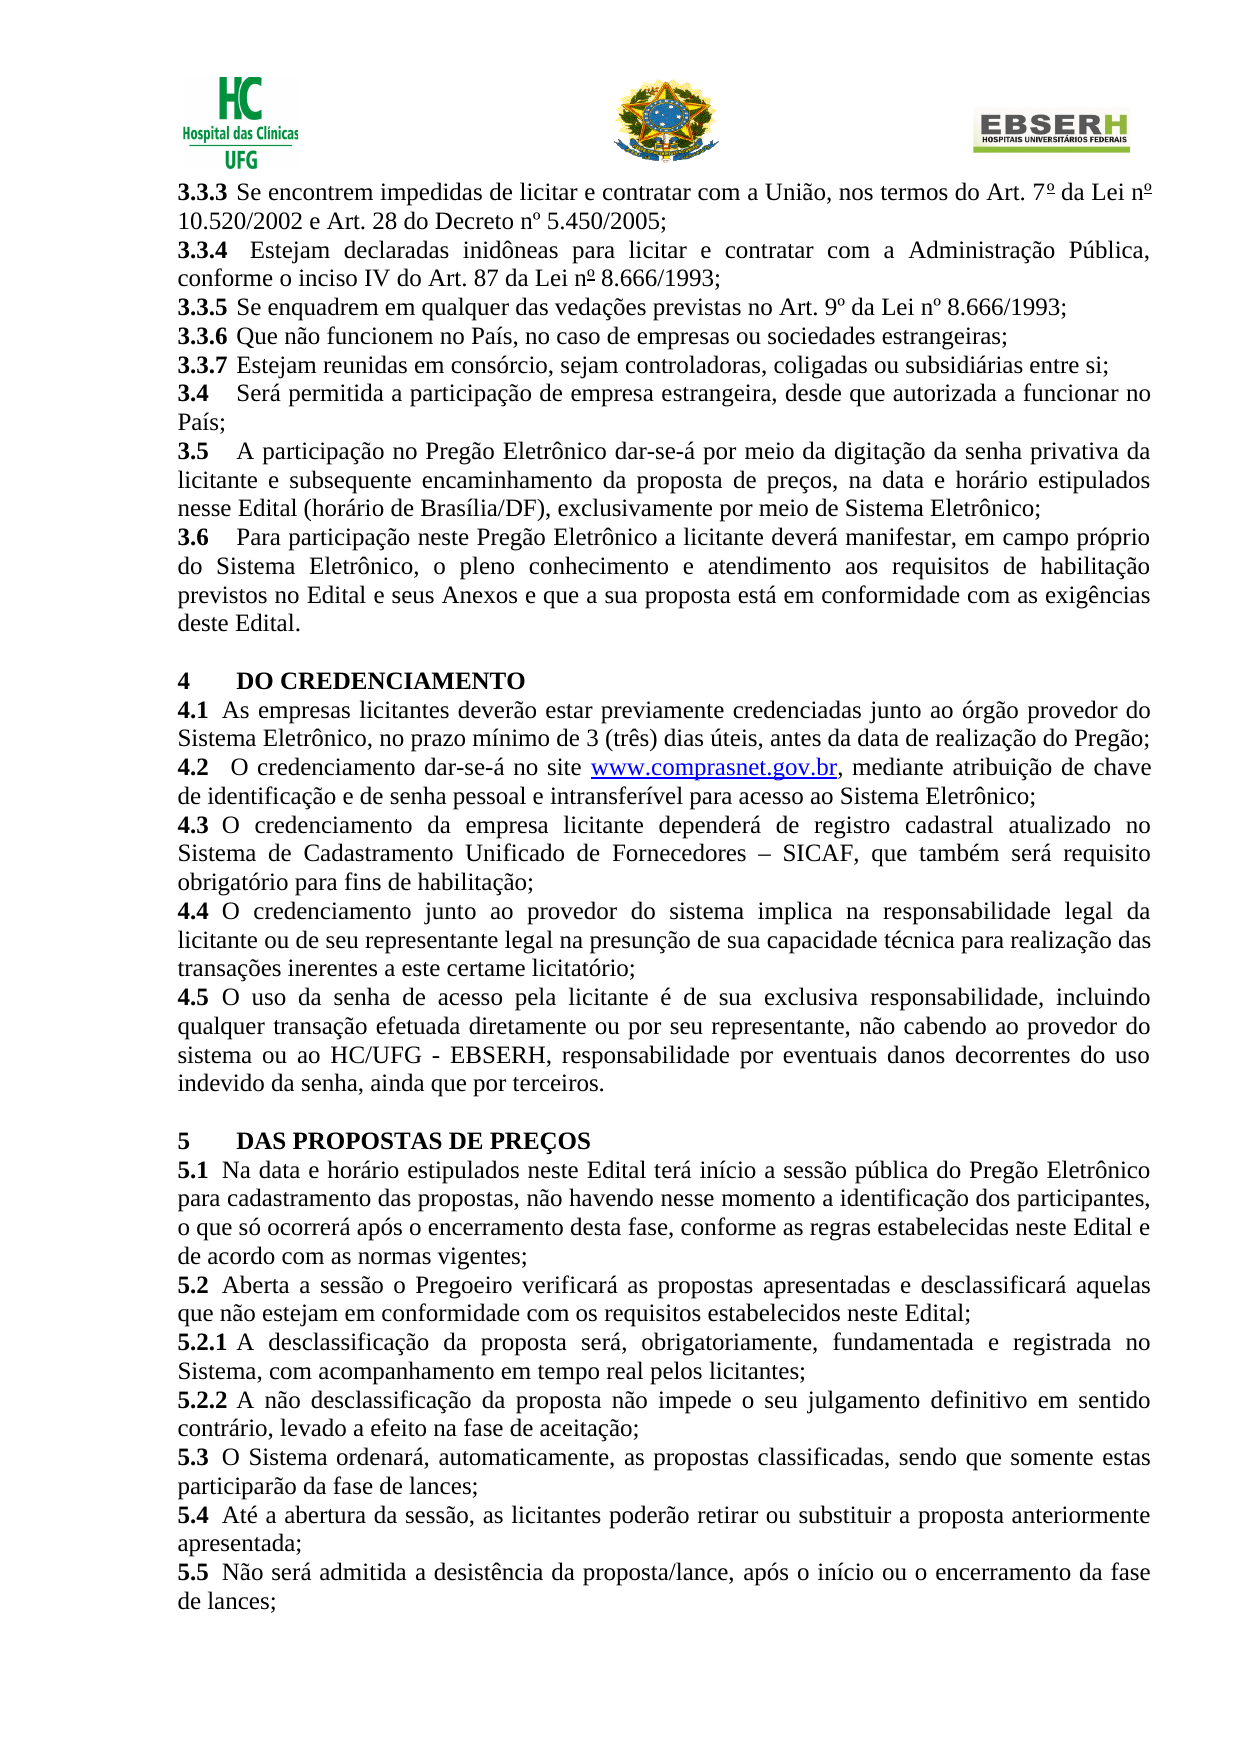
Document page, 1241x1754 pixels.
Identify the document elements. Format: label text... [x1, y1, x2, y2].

list Para participação neste Pregão Eletrônico a licitante deverá manifestar, em campo próprio do Sistema Eletrônico, o pleno conhecimento e atendimento aos requisitos de habilitação previstos no Edital e seus Anexos e que a sua proposta está em conformidade com as exigências deste Edital. [177, 522, 1152, 637]
list O uso da senha de acesso pela licitante é de sua exclusiva responsabilidade, incluindo qualquer transação efetuada diretamente ou por seu representante, não cabendo ao provedor do sistema ou ao HC/UFG - EBSERH, responsabilidade por eventuais danos decorrentes do uso indevido da senha, ainda que por terceiros. [177, 982, 1152, 1097]
list A desclassificação da proposta será, obrigatoriamente, fundamentada e registrada no Sistema, com acompanhamento em tempo real pelos licitantes; [177, 1327, 1152, 1385]
list Não será admitida a desistência da proposta/lance, após o início ou o encerramento da fase de lances; [177, 1557, 1152, 1615]
list Na data e horário estipulados neste Edital terá início a sessão pública do Pregão Eletrônico para cadastramento das propostas, não havendo nesse momento a identificação dos participantes, o que só ocorrerá após o encerramento desta fase, conforme as regras estabelecidas neste Edital e de acordo com as normas vigentes; [177, 1155, 1152, 1270]
list A não desclassificação da proposta não impede o seu julgamento definitivo em sentido contrário, levado a efeito na fase de aceitação; [177, 1385, 1152, 1442]
list O Sistema ordenará, automaticamente, as propostas classificadas, sendo que somente estas participarão da fase de lances; [177, 1442, 1152, 1500]
list As empresas licitantes deverão estar previamente credenciadas junto ao órgão provedor do Sistema Eletrônico, no prazo mínimo de 3 (três) dias úteis, antes da data de realização do Pregão; [177, 695, 1152, 752]
list DAS PROPOSTAS DE PREÇOS [177, 1126, 1152, 1155]
list Estejam reunidas em consórcio, sejam controladoras, coligadas ou subsidiárias entre si; [177, 350, 1152, 378]
picture [973, 62, 1131, 177]
list Que não funcionem no País, no caso de empresas ou sociedades estrangeiras; [177, 321, 1152, 350]
list O credenciamento da empresa licitante dependerá de registro cadastral atualizado no Sistema de Cadastramento Unificado de Fornecedores – SICAF, que também será requisito obrigatório para fins de habilitação; [177, 810, 1152, 896]
picture [183, 77, 299, 169]
list Se encontrem impedidas de licitar e contratar com a União, nos termos do Art. 7º da Lei nº 10.520/2002 e Art. 28 do Decreto nº 5.450/2005; [177, 177, 1152, 235]
picture [608, 76, 728, 169]
list Se enquadrem em qualquer das vedações previstas no Art. 9º da Lei nº 8.666/1993; [177, 292, 1152, 321]
list Até a abertura da sessão, as licitantes poderão retirar ou substituir a proposta anteriormente apresentada; [177, 1500, 1152, 1557]
list O credenciamento dar-se-á no site www.comprasnet.gov.br, mediante atribuição de chave de identificação e de senha pessoal e intransferível para acesso ao Sistema Eletrônico; [177, 752, 1152, 810]
list Estejam declaradas inidôneas para licitar e contratar com a Administração Pública, conforme o inciso IV do Art. 87 da Lei nº 8.666/1993; [177, 235, 1152, 292]
list DO CREDENCIAMENTO [177, 666, 1152, 695]
list O credenciamento junto ao provedor do sistema implica na responsabilidade legal da licitante ou de seu representante legal na presunção de sua capacidade técnica para realização das transações inerentes a este certame licitatório; [177, 896, 1152, 982]
list Aberta a sessão o Pregoeiro verificará as propostas apresentadas e desclassificará aquelas que não estejam em conformidade com os requisitos estabelecidos neste Edital; [177, 1270, 1152, 1327]
list A participação no Pregão Eletrônico dar-se-á por meio da digitação da senha privativa da licitante e subsequente encaminhamento da proposta de preços, na data e horário estipulados nesse Edital (horário de Brasília/DF), exclusivamente por meio de Sistema Eletrônico; [177, 436, 1152, 522]
list Será permitida a participação de empresa estrangeira, desde que autorizada a funcionar no País; [177, 378, 1152, 436]
